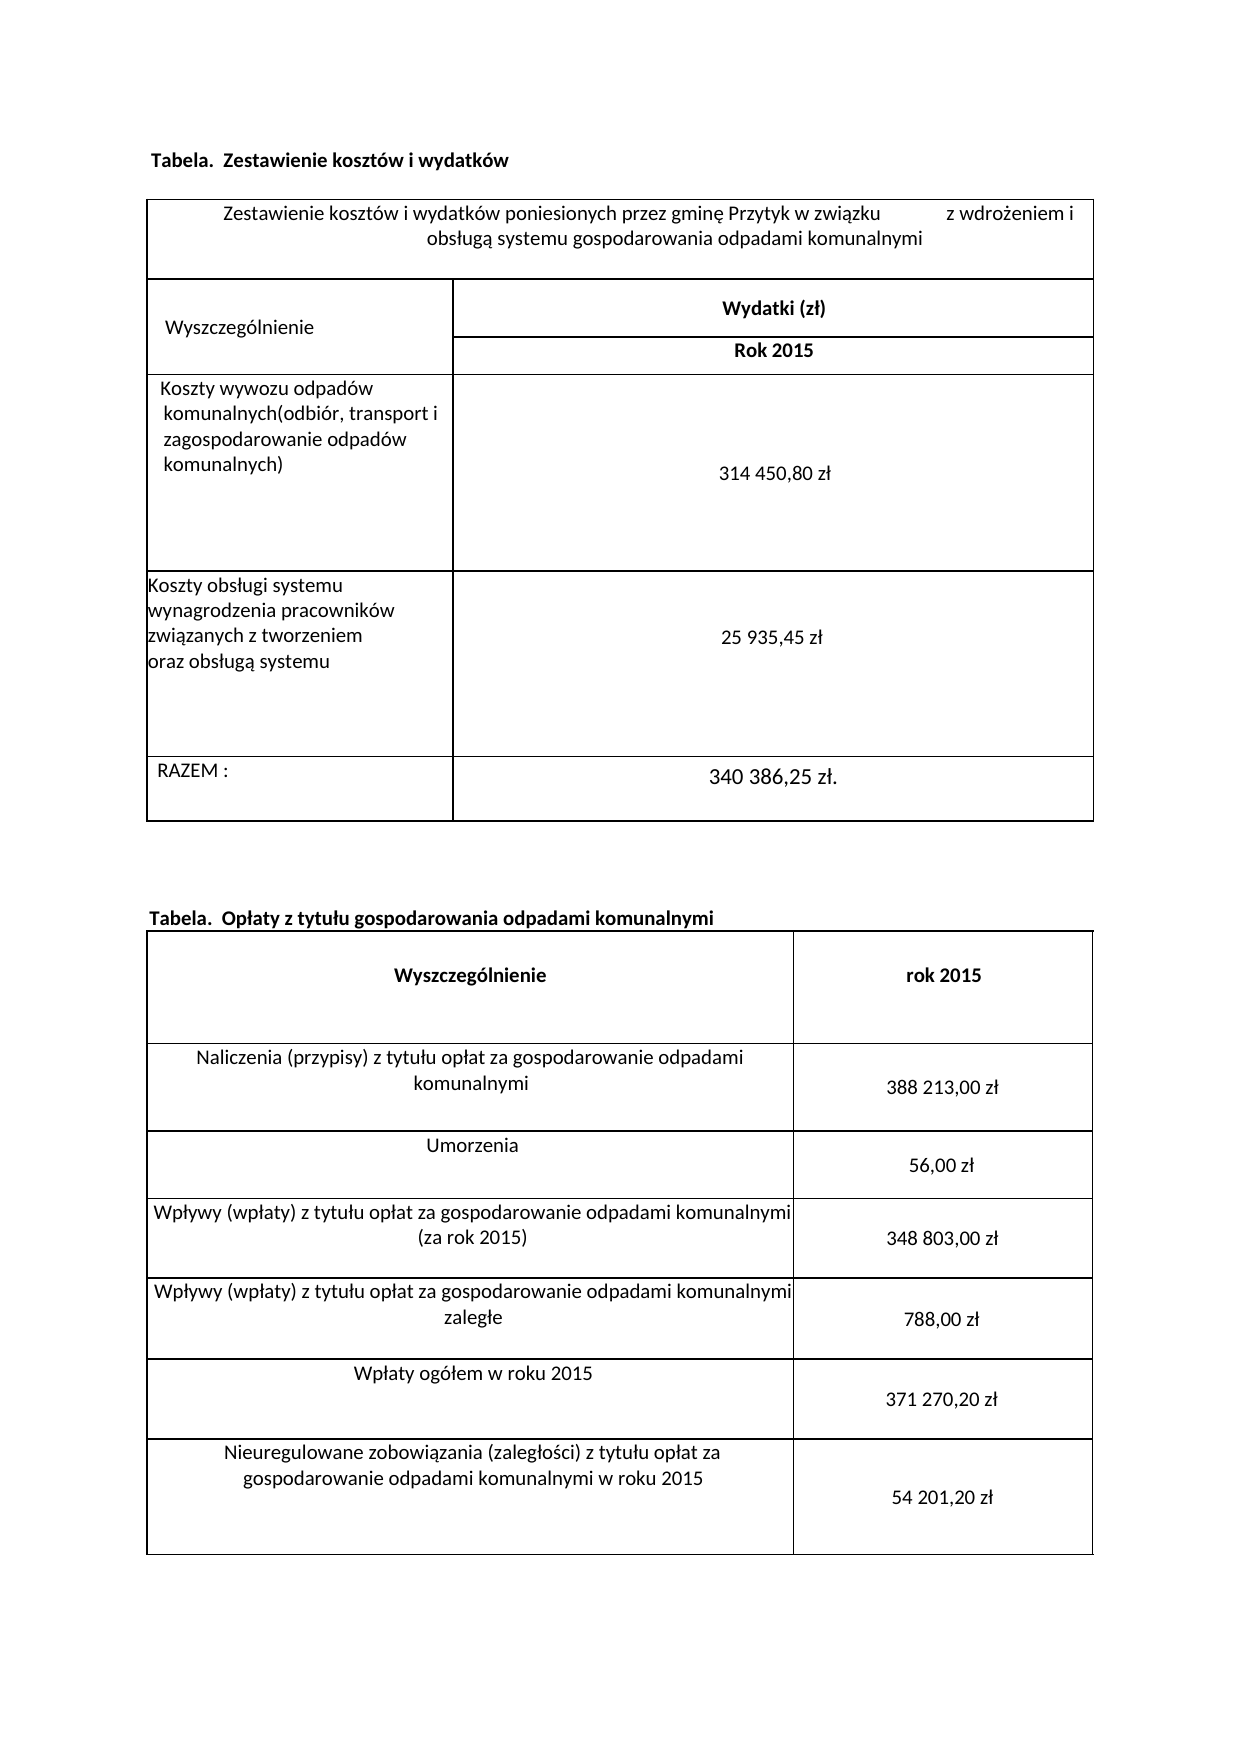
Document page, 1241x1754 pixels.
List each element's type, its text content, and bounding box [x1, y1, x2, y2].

table_cell Wpływy (wpłaty) z tytułu opłat za gospodarowanie odpadami komunalnymi (za rok 2015) [148, 1199, 793, 1277]
table_cell Wpływy (wpłaty) z tytułu opłat za gospodarowanie odpadami komunalnymi zaległe [148, 1279, 793, 1358]
table_cell 54 201,20 zł [794, 1440, 1092, 1554]
table_cell 388 213,00 zł [794, 1044, 1092, 1130]
table_cell RAZEM : [148, 757, 452, 820]
table_header Wyszczególnienie [148, 932, 793, 1043]
table_cell Koszty obsługi systemu wynagrodzenia pracowników związanych z tworzeniem oraz obsługą systemu [148, 572, 452, 756]
table_cell 788,00 zł [794, 1279, 1092, 1358]
table_cell 340 386,25 zł. [454, 757, 1093, 820]
table_cell Rok 2015 [454, 338, 1093, 373]
table_header rok 2015 [794, 932, 1092, 1043]
table_cell 314 450,80 zł [454, 375, 1093, 570]
table_cell 371 270,20 zł [794, 1360, 1092, 1438]
table_cell 25 935,45 zł [454, 572, 1093, 756]
table_cell Wydatki (zł) [454, 280, 1093, 336]
text Tabela. Zestawienie kosztów i wydatków [148, 148, 1086, 173]
table_cell Wpłaty ogółem w roku 2015 [148, 1360, 793, 1438]
table_cell Koszty wywozu odpadów komunalnych(odbiór, transport i zagospodarowanie odpadów komunalnych) [148, 375, 452, 570]
table_cell Umorzenia [148, 1132, 793, 1197]
table_cell Nieuregulowane zobowiązania (zaległości) z tytułu opłat za gospodarowanie odpadami komunalnymi w roku 2015 [148, 1440, 793, 1554]
table_cell 348 803,00 zł [794, 1199, 1092, 1277]
table_cell Wyszczególnienie [148, 280, 452, 373]
table_cell Naliczenia (przypisy) z tytułu opłat za gospodarowanie odpadami komunalnymi [148, 1044, 793, 1130]
table_cell 56,00 zł [794, 1132, 1092, 1197]
table_header Zestawienie kosztów i wydatków poniesionych przez gminę Przytyk w związku z wdrożeniem i obsługą systemu gospodarowania odpadami komunalnymi [148, 200, 1093, 278]
text Tabela. Opłaty z tytułu gospodarowania odpadami komunalnymi [149, 905, 1093, 930]
